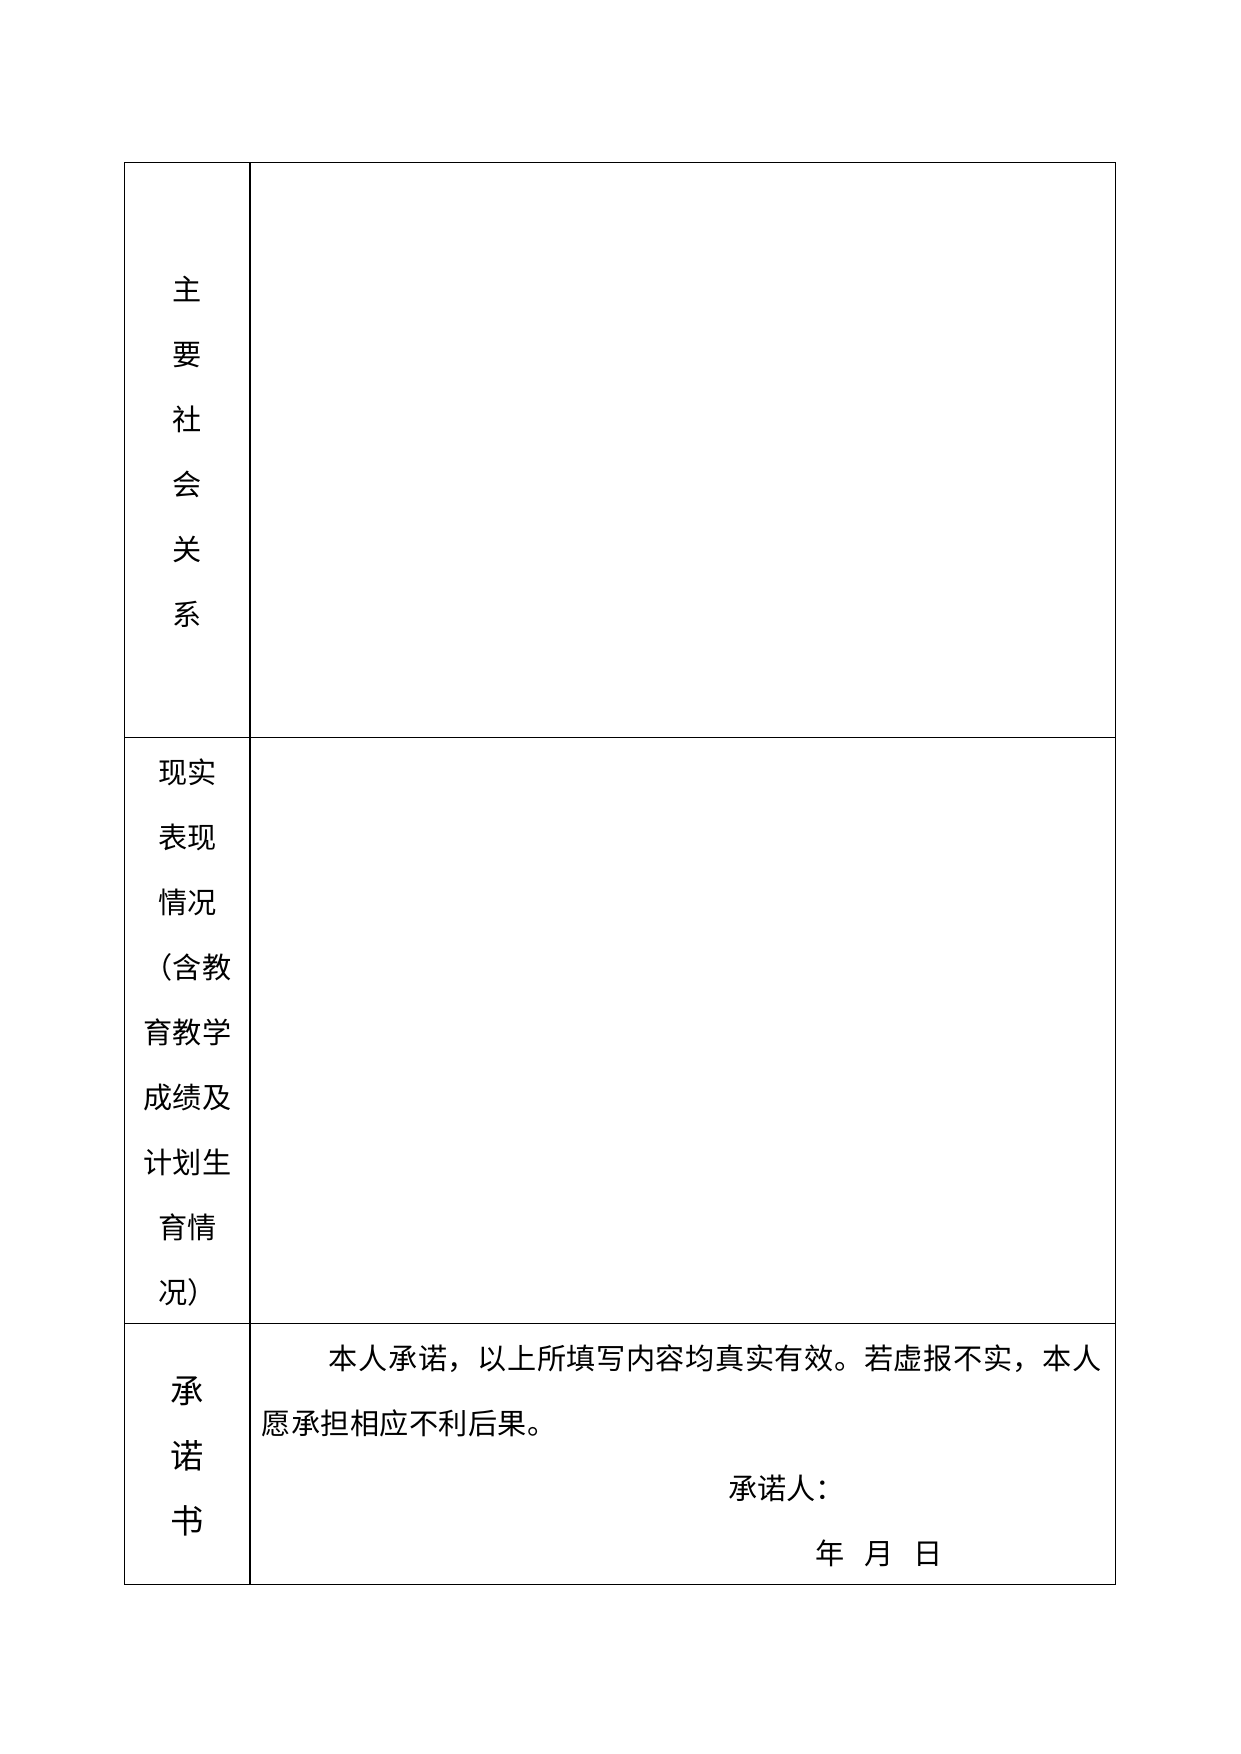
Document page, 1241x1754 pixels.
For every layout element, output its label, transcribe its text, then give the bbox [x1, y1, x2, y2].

table_cell 现实 表现 情况（含教育教学成绩及计划生育情况） [125, 738, 249, 1323]
table_cell [251, 738, 1115, 1323]
table_cell 主 要 社 会 关 系 [125, 163, 249, 737]
table_cell [251, 163, 1115, 737]
table_cell 本人承诺，以上所填写内容均真实有效。若虚报不实，本人愿承担相应不利后果。 承诺人： 年 月 日 [251, 1324, 1115, 1584]
table_cell 承 诺 书 [125, 1324, 249, 1584]
